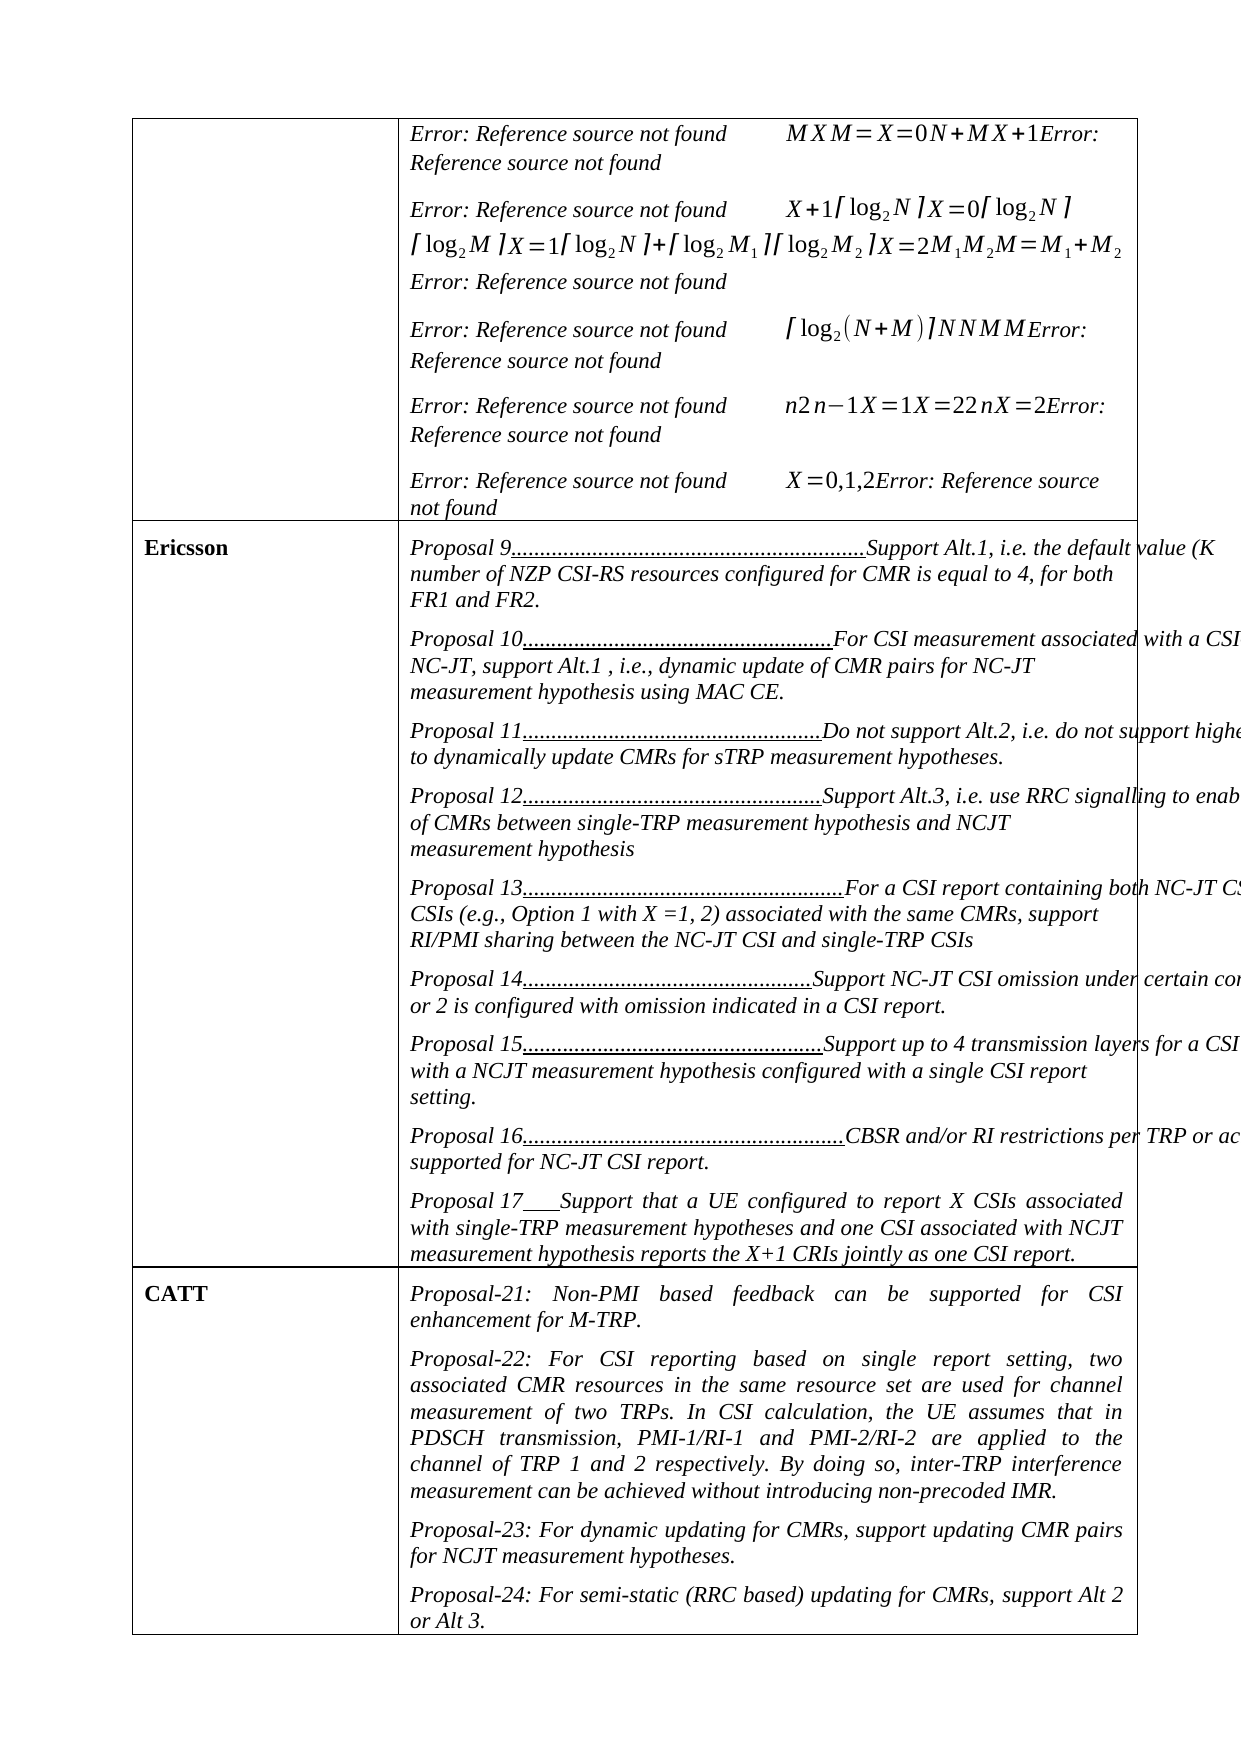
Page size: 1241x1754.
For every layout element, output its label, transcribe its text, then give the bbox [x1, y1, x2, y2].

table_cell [133, 119, 398, 520]
table_cell Ericsson [133, 521, 398, 1266]
table_cell Proposal 9 Support Alt.1, i.e. the default value (Ks,max) of the maximum number of NZP CSI-RS resources configured for CMR is equal to 4, for both FR1 and FR2. Proposal 10 For CSI measurement associated with a CSI-ReportConfig for NC-JT, support Alt.1 , i.e., dynamic update of CMR pairs for NC-JT measurement hypothesis using MAC CE. Proposal 11 Do not support Alt.2, i.e. do not support higher layer signalling to dynamically update CMRs for sTRP measurement hypotheses. Proposal 12 Support Alt.3, i.e. use RRC signalling to enable/disable sharing of CMRs between single-TRP measurement hypothesis and NCJT measurement hypothesis Proposal 13 For a CSI report containing both NC-JT CSI and single-TRP CSIs (e.g., Option 1 with X =1, 2) associated with the same CMRs, support RI/PMI sharing between the NC-JT CSI and single-TRP CSIs Proposal 14 Support NC-JT CSI omission under certain conditions when X=1 or 2 is configured with omission indicated in a CSI report. Proposal 15 Support up to 4 transmission layers for a CSI report associated with a NCJT measurement hypothesis configured with a single CSI report setting. Proposal 16 CBSR and/or RI restrictions per TRP or across TRPs are not supported for NC-JT CSI report. Proposal 17 Support that a UE configured to report X CSIs associated with single-TRP measurement hypotheses and one CSI associated with NCJT measurement hypothesis reports the X+1 CRIs jointly as one CSI report. [399, 521, 1137, 1266]
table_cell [399, 1268, 1137, 1634]
table_cell CATT [133, 1268, 398, 1634]
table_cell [399, 119, 1137, 520]
